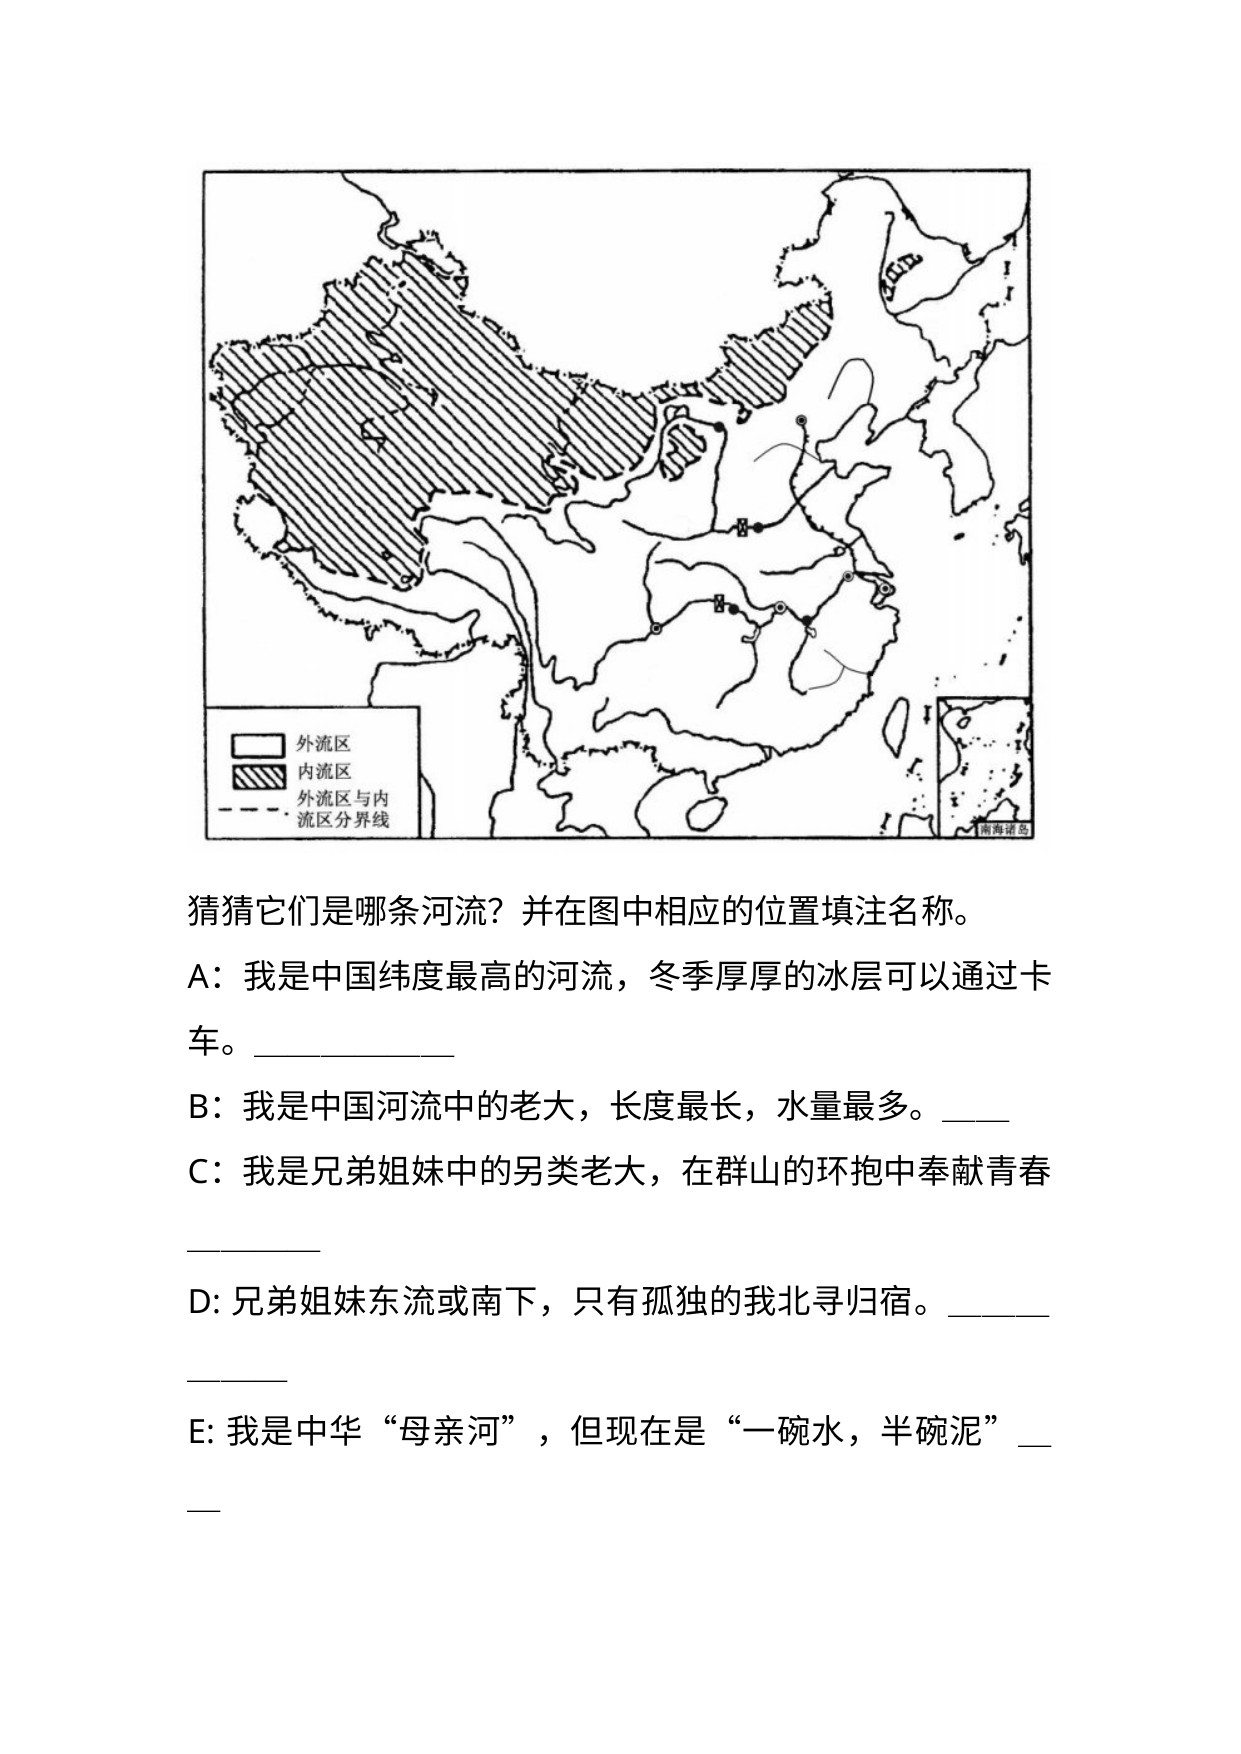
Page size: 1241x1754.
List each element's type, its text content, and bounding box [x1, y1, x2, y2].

text C：我是兄弟姐妹中的另类老大，在群山的环抱中奉献青春＿＿＿＿ [187, 1137, 1053, 1267]
picture [187, 162, 1051, 853]
text 猜猜它们是哪条河流？并在图中相应的位置填注名称。 [187, 877, 1053, 942]
text A：我是中国纬度最高的河流，冬季厚厚的冰层可以通过卡车。＿＿＿＿＿＿ [187, 942, 1053, 1072]
text B：我是中国河流中的老大，长度最长，水量最多。＿＿ [187, 1072, 1053, 1137]
text E: 我是中华“母亲河”，但现在是“一碗水，半碗泥”＿＿ [187, 1397, 1053, 1527]
text D: 兄弟姐妹东流或南下，只有孤独的我北寻归宿。＿＿＿＿＿＿ [187, 1267, 1053, 1397]
